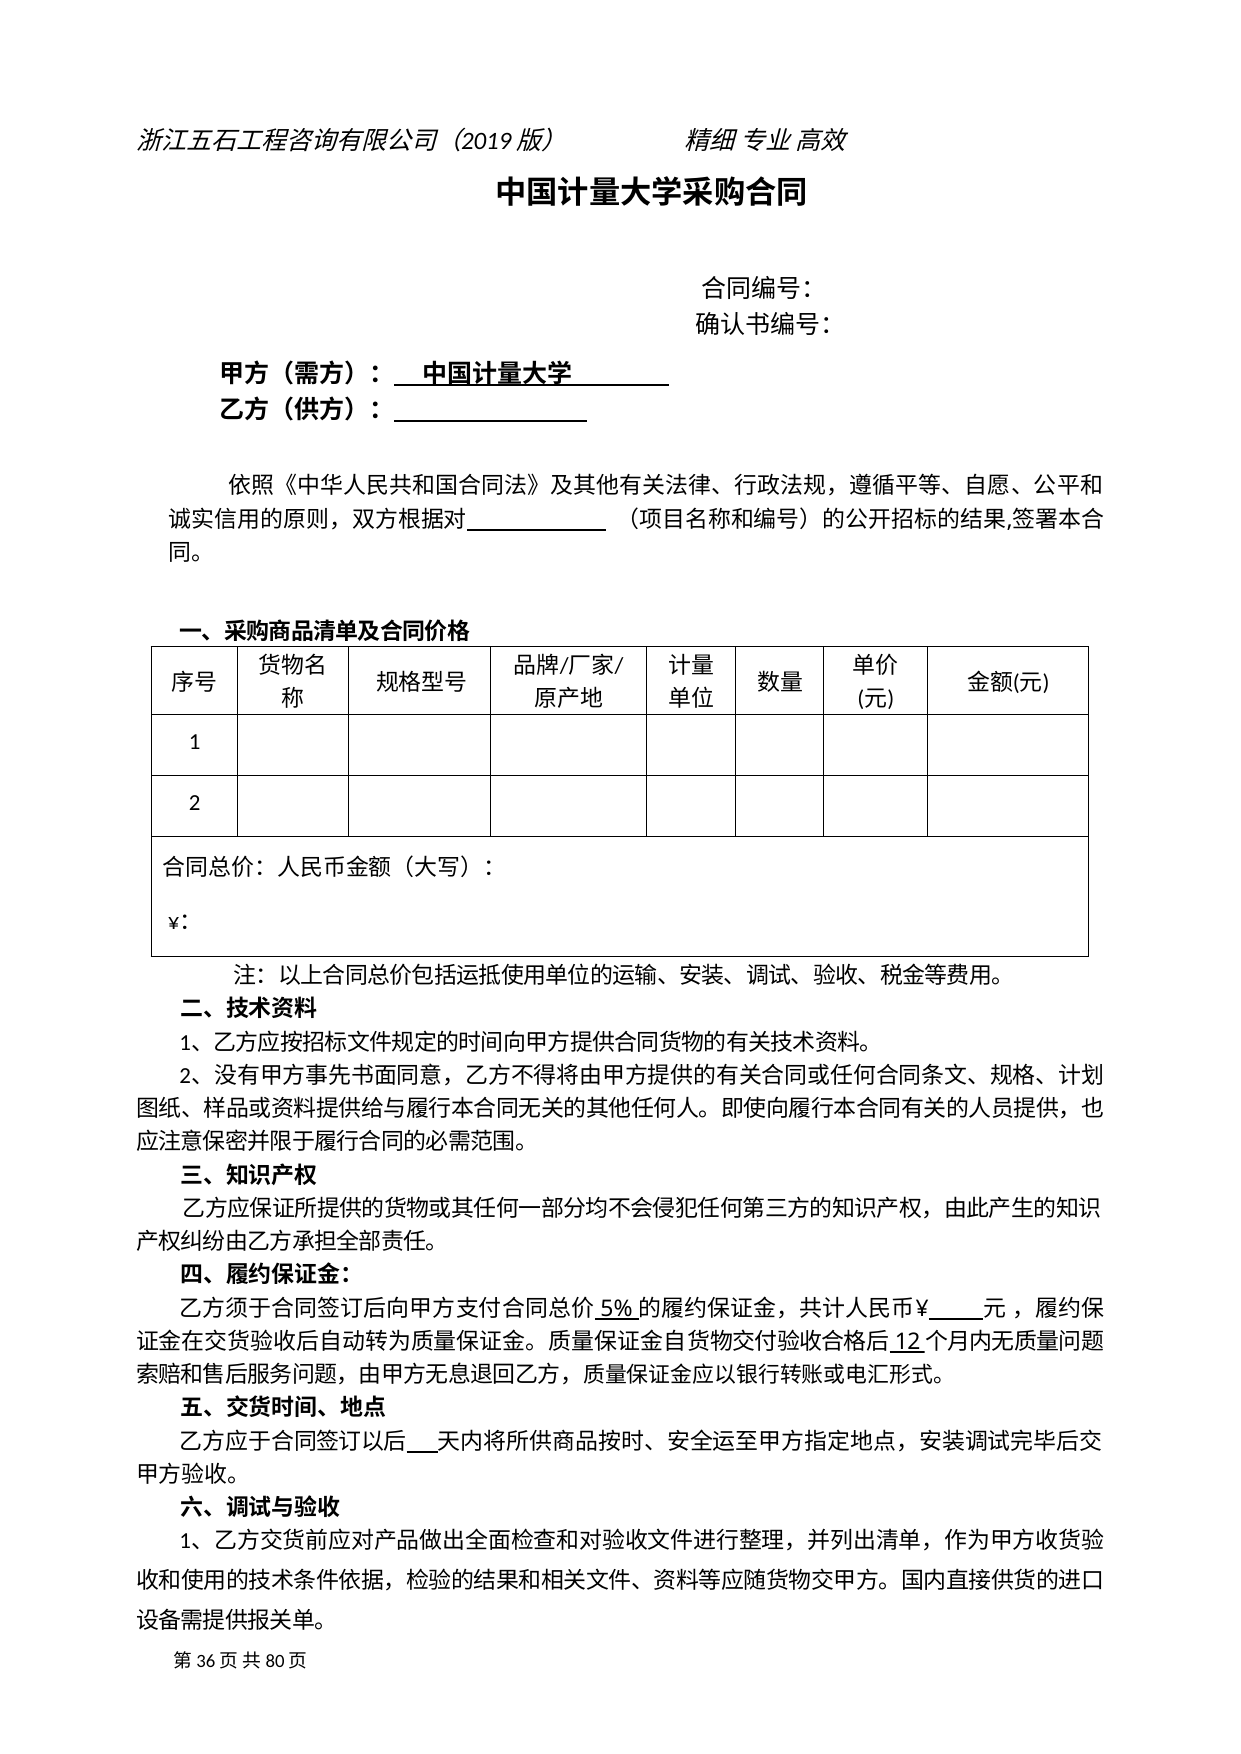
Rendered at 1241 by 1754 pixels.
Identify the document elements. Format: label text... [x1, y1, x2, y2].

text 乙方（供方）： [169, 389, 1104, 426]
table_header 金额(元) [928, 647, 1088, 713]
table_header 货物名称 [238, 647, 348, 713]
text 依照《中华人民共和国合同法》及其他有关法律、行政法规，遵循平等、自愿、公平和诚实信用的原则，双方根据对 （项目名称和编号）的公开招标的结果,签署本合同。 [169, 467, 1104, 567]
text 注：以上合同总价包括运抵使用单位的运输、安装、调试、验收、税金等费用。 [136, 957, 1104, 990]
table_header 序号 [152, 647, 237, 713]
table_cell [736, 776, 823, 836]
text 中国计量大学采购合同 [136, 168, 1104, 213]
text 确认书编号： [136, 304, 1104, 341]
table_header 计量 单位 [647, 647, 735, 713]
table_cell [824, 715, 927, 774]
text 六、调试与验收 [136, 1489, 1104, 1522]
text 乙方应于合同签订以后 天内将所供商品按时、安全运至甲方指定地点，安装调试完毕后交甲方验收。 [136, 1422, 1104, 1489]
text 三、知识产权 [136, 1156, 1104, 1190]
table_cell [736, 715, 823, 774]
table_cell [928, 715, 1088, 774]
table_cell [491, 715, 646, 774]
table_header 数量 [736, 647, 823, 713]
text 乙方应保证所提供的货物或其任何一部分均不会侵犯任何第三方的知识产权，由此产生的知识产权纠纷由乙方承担全部责任。 [136, 1190, 1104, 1256]
table_cell [349, 715, 490, 774]
text 1、乙方交货前应对产品做出全面检查和对验收文件进行整理，并列出清单，作为甲方收货验收和使用的技术条件依据，检验的结果和相关文件、资料等应随货物交甲方。国内直接供货的进口设备需提供报关单。 [136, 1522, 1104, 1635]
text 二、技术资料 [136, 990, 1104, 1023]
text 乙方须于合同签订后向甲方支付合同总价 5% 的履约保证金，共计人民币¥ 元 ，履约保证金在交货验收后自动转为质量保证金。质量保证金自货物交付验收合格后 12个月内无质量问题索赔和售后服务问题，由甲方无息退回乙方，质量保证金应以银行转账或电汇形式。 [136, 1289, 1104, 1389]
text 甲方（需方）： 中国计量大学 [169, 353, 1104, 389]
table_cell [238, 776, 348, 836]
table_header 规格型号 [349, 647, 490, 713]
table_cell [647, 715, 735, 774]
text 五、交货时间、地点 [136, 1389, 1104, 1422]
table_cell [491, 776, 646, 836]
text 一、采购商品清单及合同价格 [136, 613, 1104, 646]
table_cell [647, 776, 735, 836]
table_cell 合同总价：人民币金额（大写）： ¥： [152, 837, 1088, 956]
table_cell 2 [152, 776, 237, 836]
table_cell [349, 776, 490, 836]
table_cell [928, 776, 1088, 836]
text 1、乙方应按招标文件规定的时间向甲方提供合同货物的有关技术资料。 [136, 1023, 1104, 1057]
table_header 品牌/厂家/ 原产地 [491, 647, 646, 713]
table_cell 1 [152, 715, 237, 774]
table_cell [824, 776, 927, 836]
table_header 单价(元) [824, 647, 927, 713]
table_cell [238, 715, 348, 774]
text 四、履约保证金： [136, 1256, 1104, 1289]
text 合同编号： [136, 268, 1104, 304]
text 2、没有甲方事先书面同意，乙方不得将由甲方提供的有关合同或任何合同条文、规格、计划、图纸、样品或资料提供给与履行本合同无关的其他任何人。即使向履行本合同有关的人员提供，也应注意保密并限于履行合同的必需范围。 [136, 1057, 1104, 1156]
